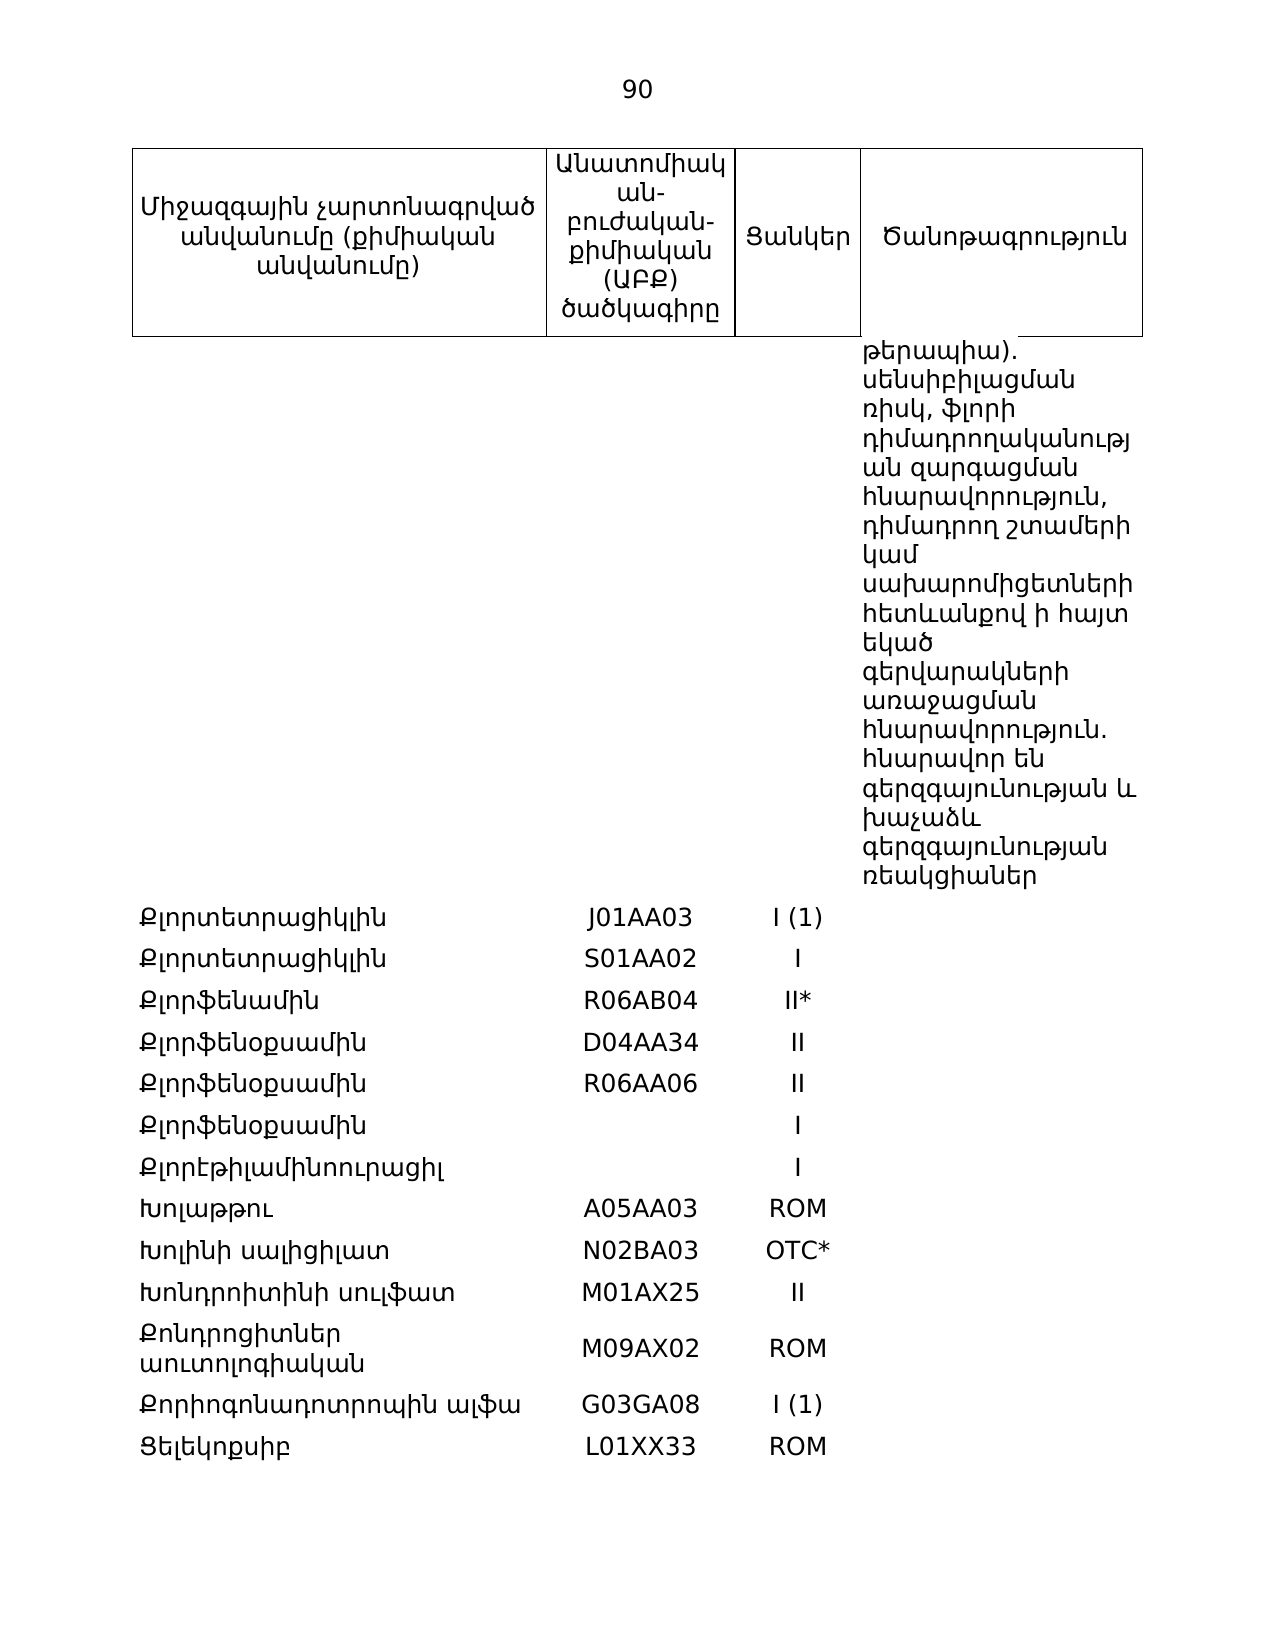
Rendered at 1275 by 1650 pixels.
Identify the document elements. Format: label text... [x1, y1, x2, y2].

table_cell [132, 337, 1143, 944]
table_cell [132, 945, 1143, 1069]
table_header Անատոմիական-բուժական-քիմիական (ԱԲՔ) ծածկագիրը [547, 149, 734, 336]
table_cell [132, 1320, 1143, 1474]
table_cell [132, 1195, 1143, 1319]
table_header Ցանկեր [736, 149, 860, 336]
table_header Միջազգային չարտոնագրված անվանումը (քիմիական անվանումը) [133, 149, 546, 336]
table_header Ծանոթագրություն [861, 149, 1142, 336]
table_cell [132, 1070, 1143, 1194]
